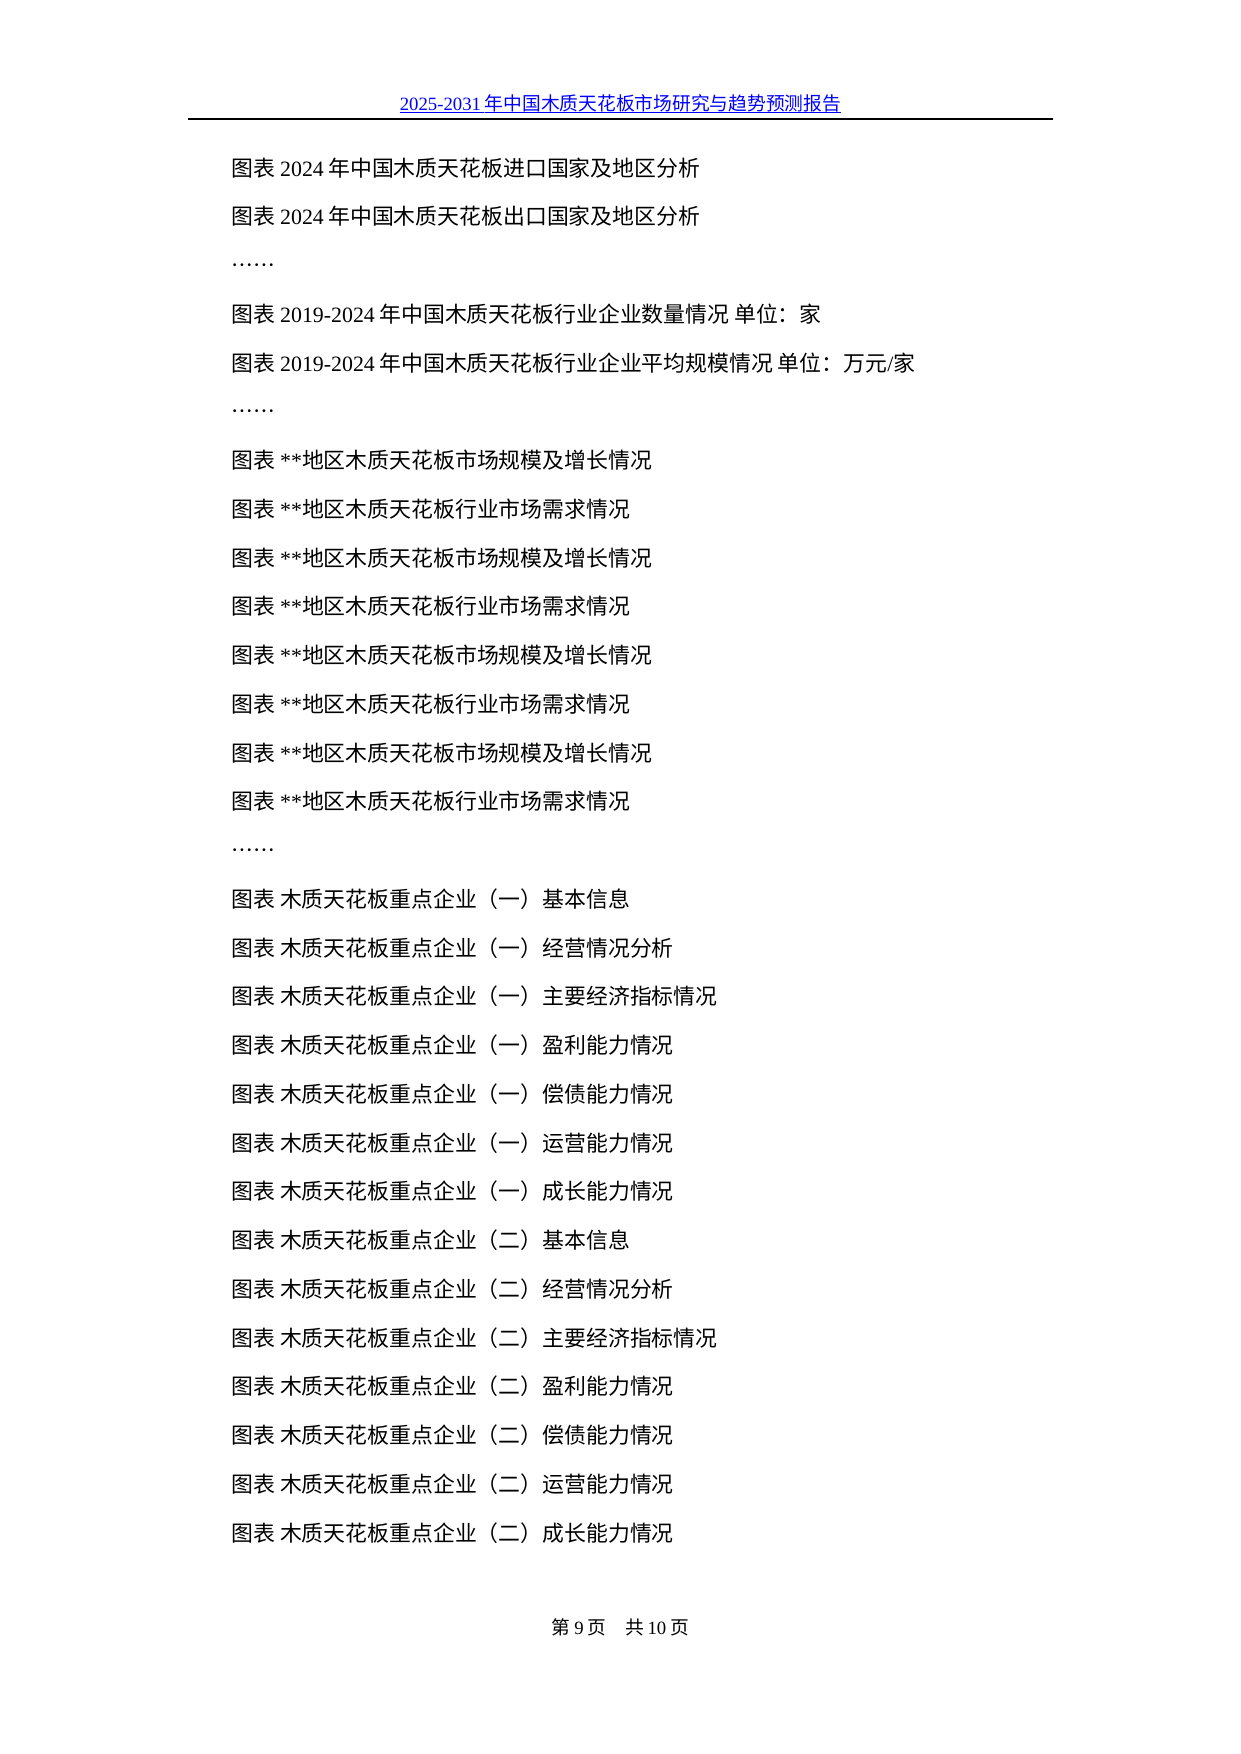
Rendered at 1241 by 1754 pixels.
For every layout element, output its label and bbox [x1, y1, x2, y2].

text [187, 150, 1053, 1548]
